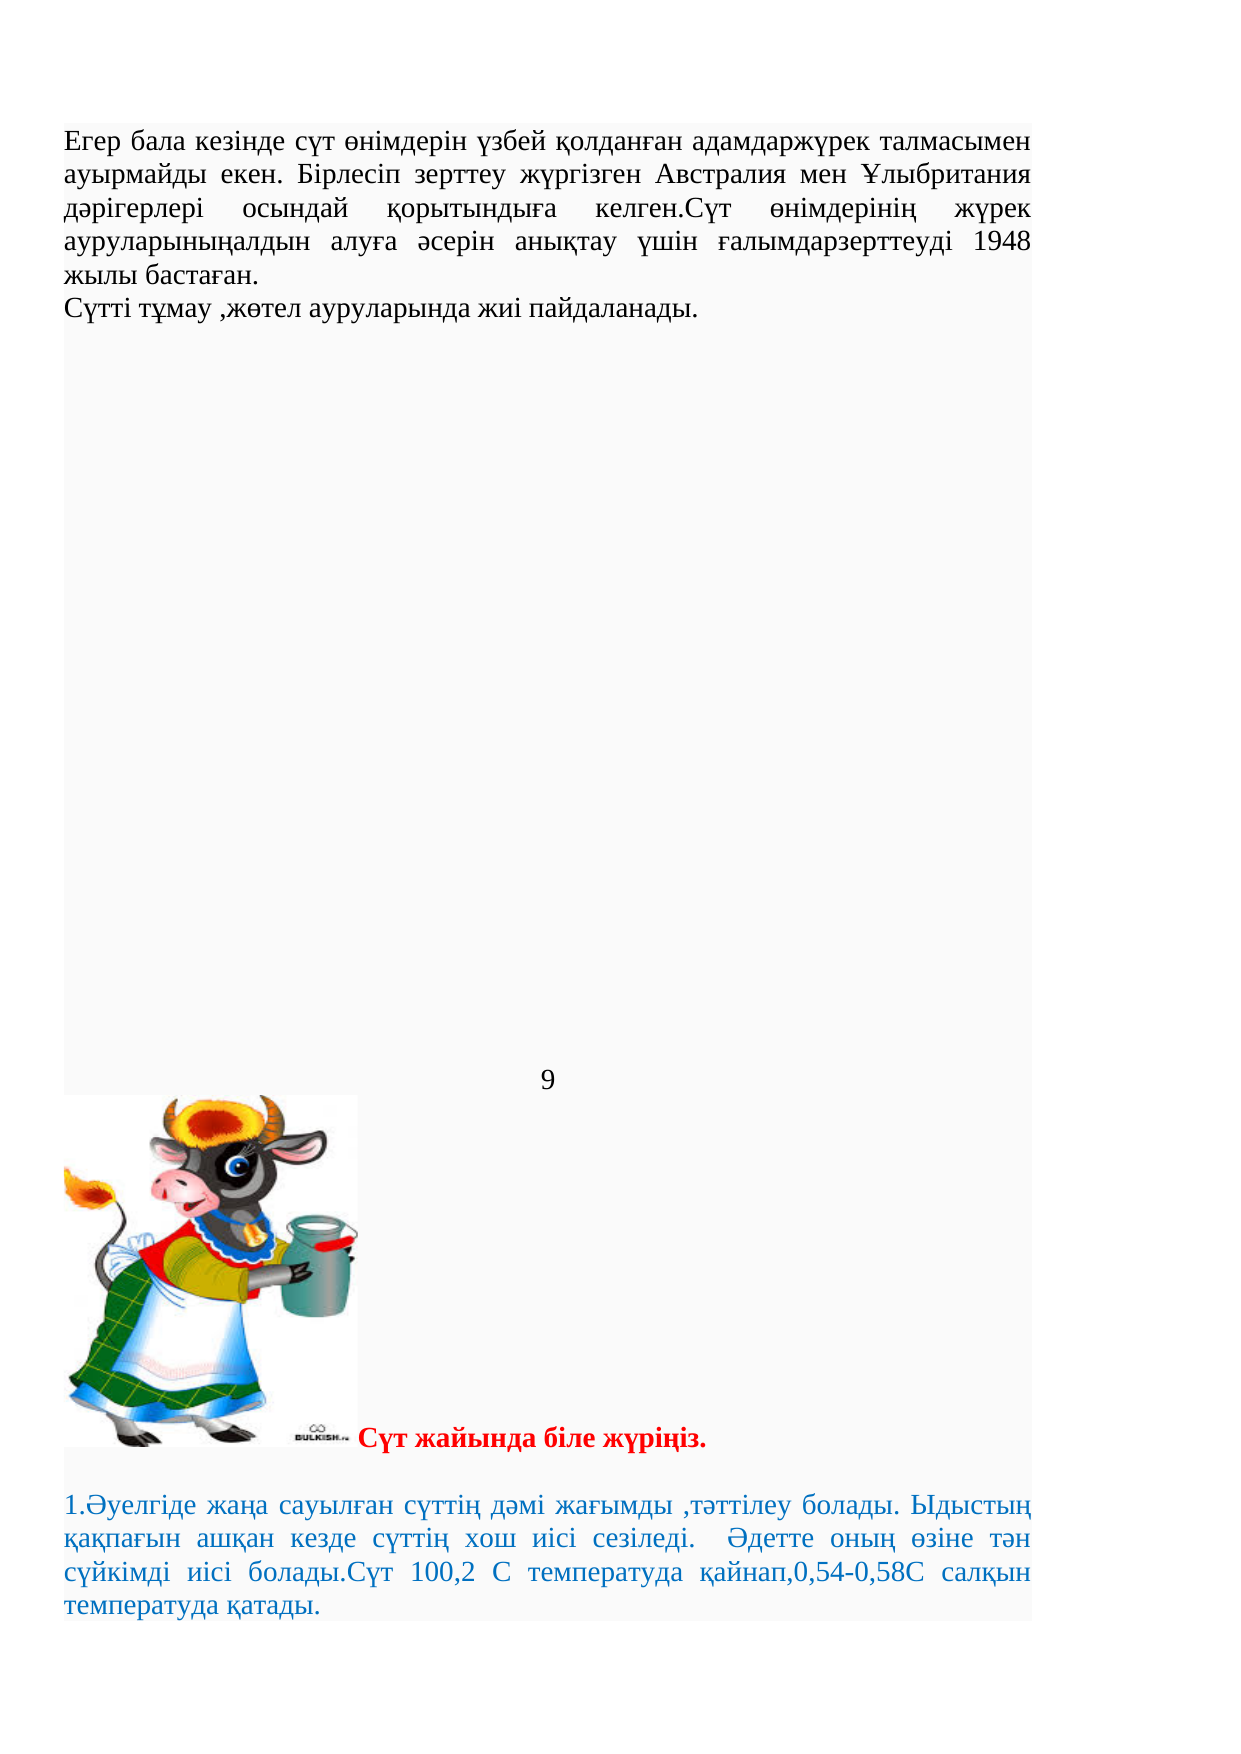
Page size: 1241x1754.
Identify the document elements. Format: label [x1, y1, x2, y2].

picture [63, 1095, 358, 1447]
table_header [61, 120, 1034, 1624]
